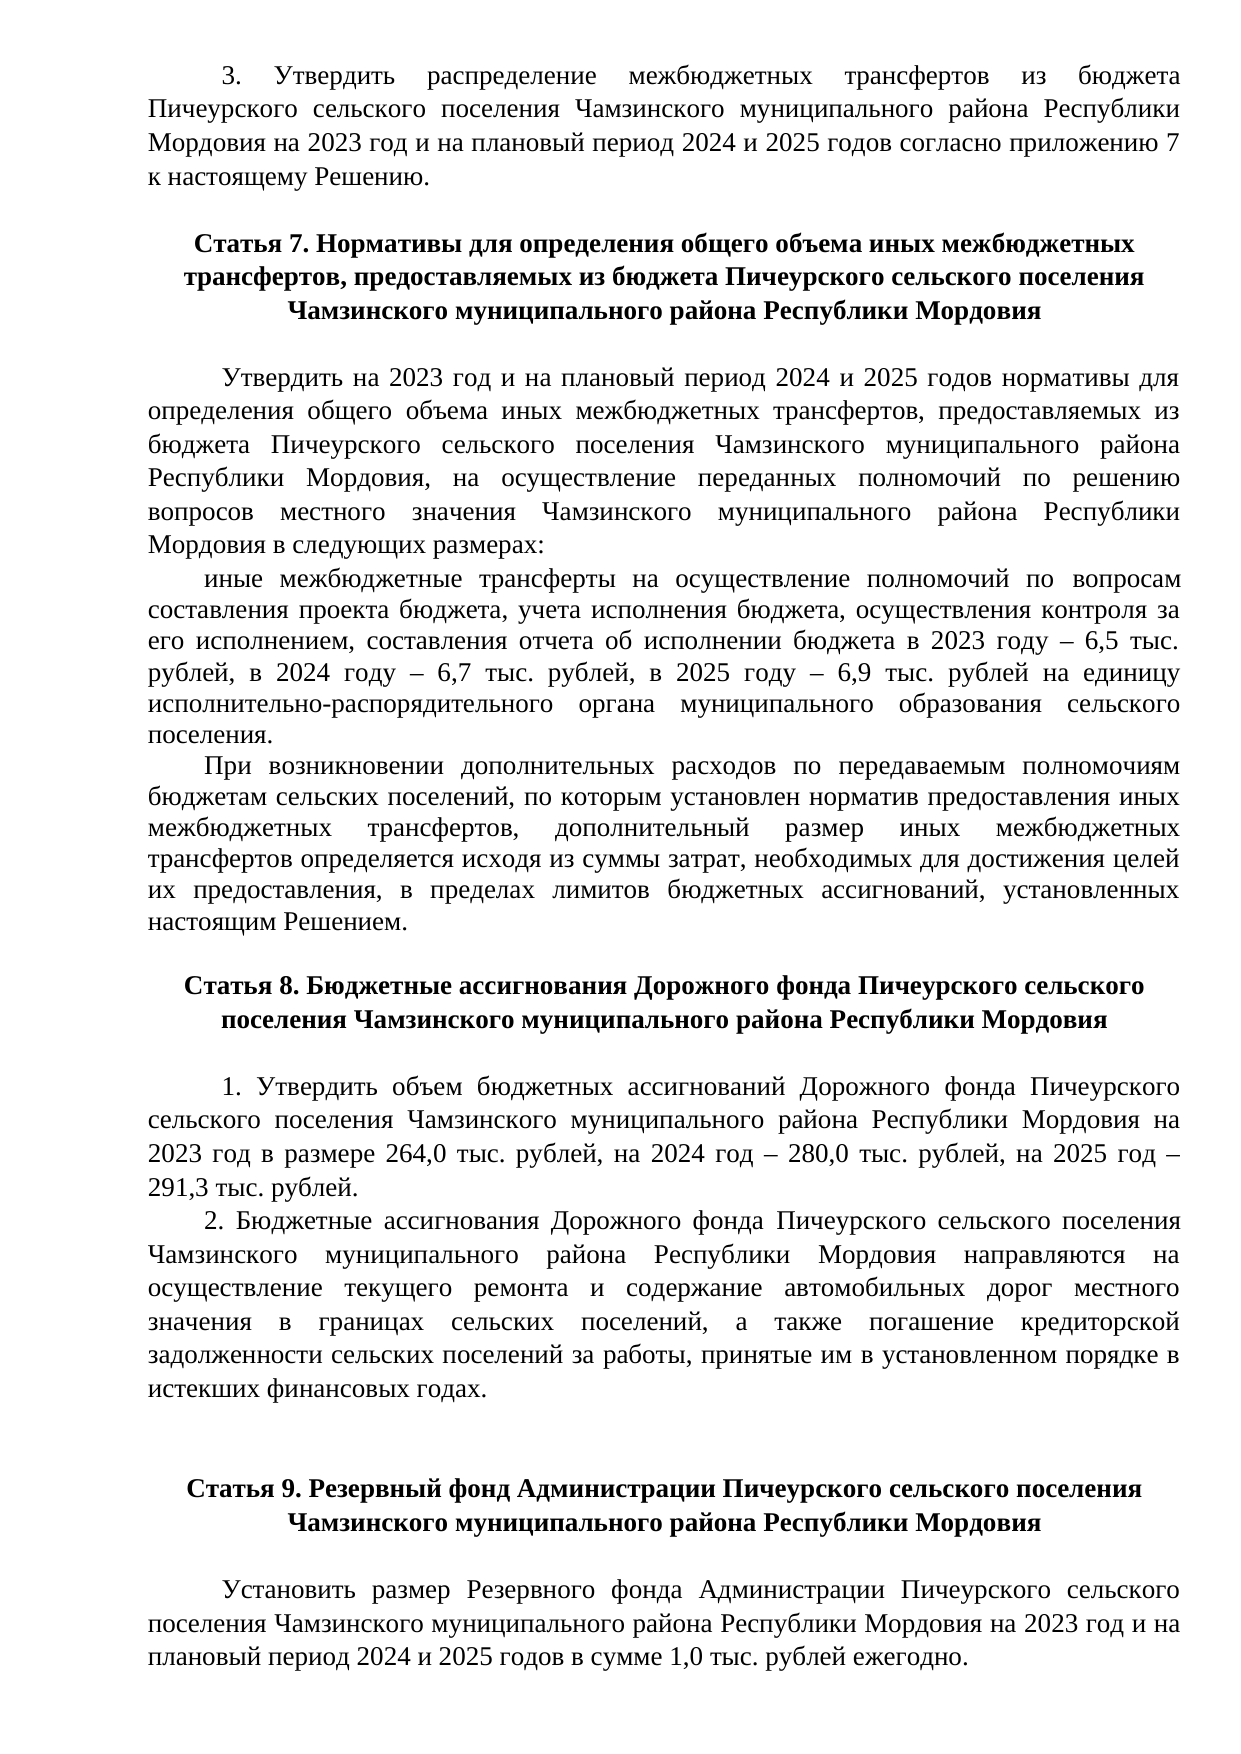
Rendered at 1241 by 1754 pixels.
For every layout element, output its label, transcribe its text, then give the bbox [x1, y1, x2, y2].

text Статья 8. Бюджетные ассигнования Дорожного фонда Пичеурского сельского поселения Чамзинского муниципального района Республики Мордовия [148, 969, 1181, 1034]
text 3. Утвердить распределение межбюджетных трансфертов из бюджета Пичеурского сельского поселения Чамзинского муниципального района Республики Мордовия на 2023 год и на плановый период 2024 и 2025 годов согласно приложению 7 к настоящему Решению. [148, 59, 1181, 191]
text иные межбюджетные трансферты на осуществление полномочий по вопросам составления проекта бюджета, учета исполнения бюджета, осуществления контроля за его исполнением, составления отчета об исполнении бюджета в 2023 году – 6,5 тыс. рублей, в 2024 году – 6,7 тыс. рублей, в 2025 году – 6,9 тыс. рублей на единицу исполнительно-распорядительного органа муниципального образования сельского поселения. [148, 562, 1181, 749]
text При возникновении дополнительных расходов по передаваемым полномочиям бюджетам сельских поселений, по которым установлен норматив предоставления иных межбюджетных трансфертов, дополнительный размер иных межбюджетных трансфертов определяется исходя из суммы затрат, необходимых для достижения целей их предоставления, в пределах лимитов бюджетных ассигнований, установленных настоящим Решением. [148, 749, 1181, 936]
text Установить размер Резервного фонда Администрации Пичеурского сельского поселения Чамзинского муниципального района Республики Мордовия на 2023 год и на плановый период 2024 и 2025 годов в сумме 1,0 тыс. рублей ежегодно. [148, 1573, 1181, 1671]
text 1. Утвердить объем бюджетных ассигнований Дорожного фонда Пичеурского сельского поселения Чамзинского муниципального района Республики Мордовия на 2023 год в размере 264,0 тыс. рублей, на 2024 год – 280,0 тыс. рублей, на 2025 год – 291,3 тыс. рублей. [148, 1070, 1181, 1202]
text Статья 9. Резервный фонд Администрации Пичеурского сельского поселения Чамзинского муниципального района Республики Мордовия [148, 1473, 1181, 1537]
text Утвердить на 2023 год и на плановый период 2024 и 2025 годов нормативы для определения общего объема иных межбюджетных трансфертов, предоставляемых из бюджета Пичеурского сельского поселения Чамзинского муниципального района Республики Мордовия, на осуществление переданных полномочий по решению вопросов местного значения Чамзинского муниципального района Республики Мордовия в следующих размерах: [148, 361, 1181, 560]
text Статья 7. Нормативы для определения общего объема иных межбюджетных трансфертов, предоставляемых из бюджета Пичеурского сельского поселения Чамзинского муниципального района Республики Мордовия [148, 227, 1181, 325]
text 2. Бюджетные ассигнования Дорожного фонда Пичеурского сельского поселения Чамзинского муниципального района Республики Мордовия направляются на осуществление текущего ремонта и содержание автомобильных дорог местного значения в границах сельских поселений, а также погашение кредиторской задолженности сельских поселений за работы, принятые им в установленном порядке в истекших финансовых годах. [148, 1204, 1181, 1403]
